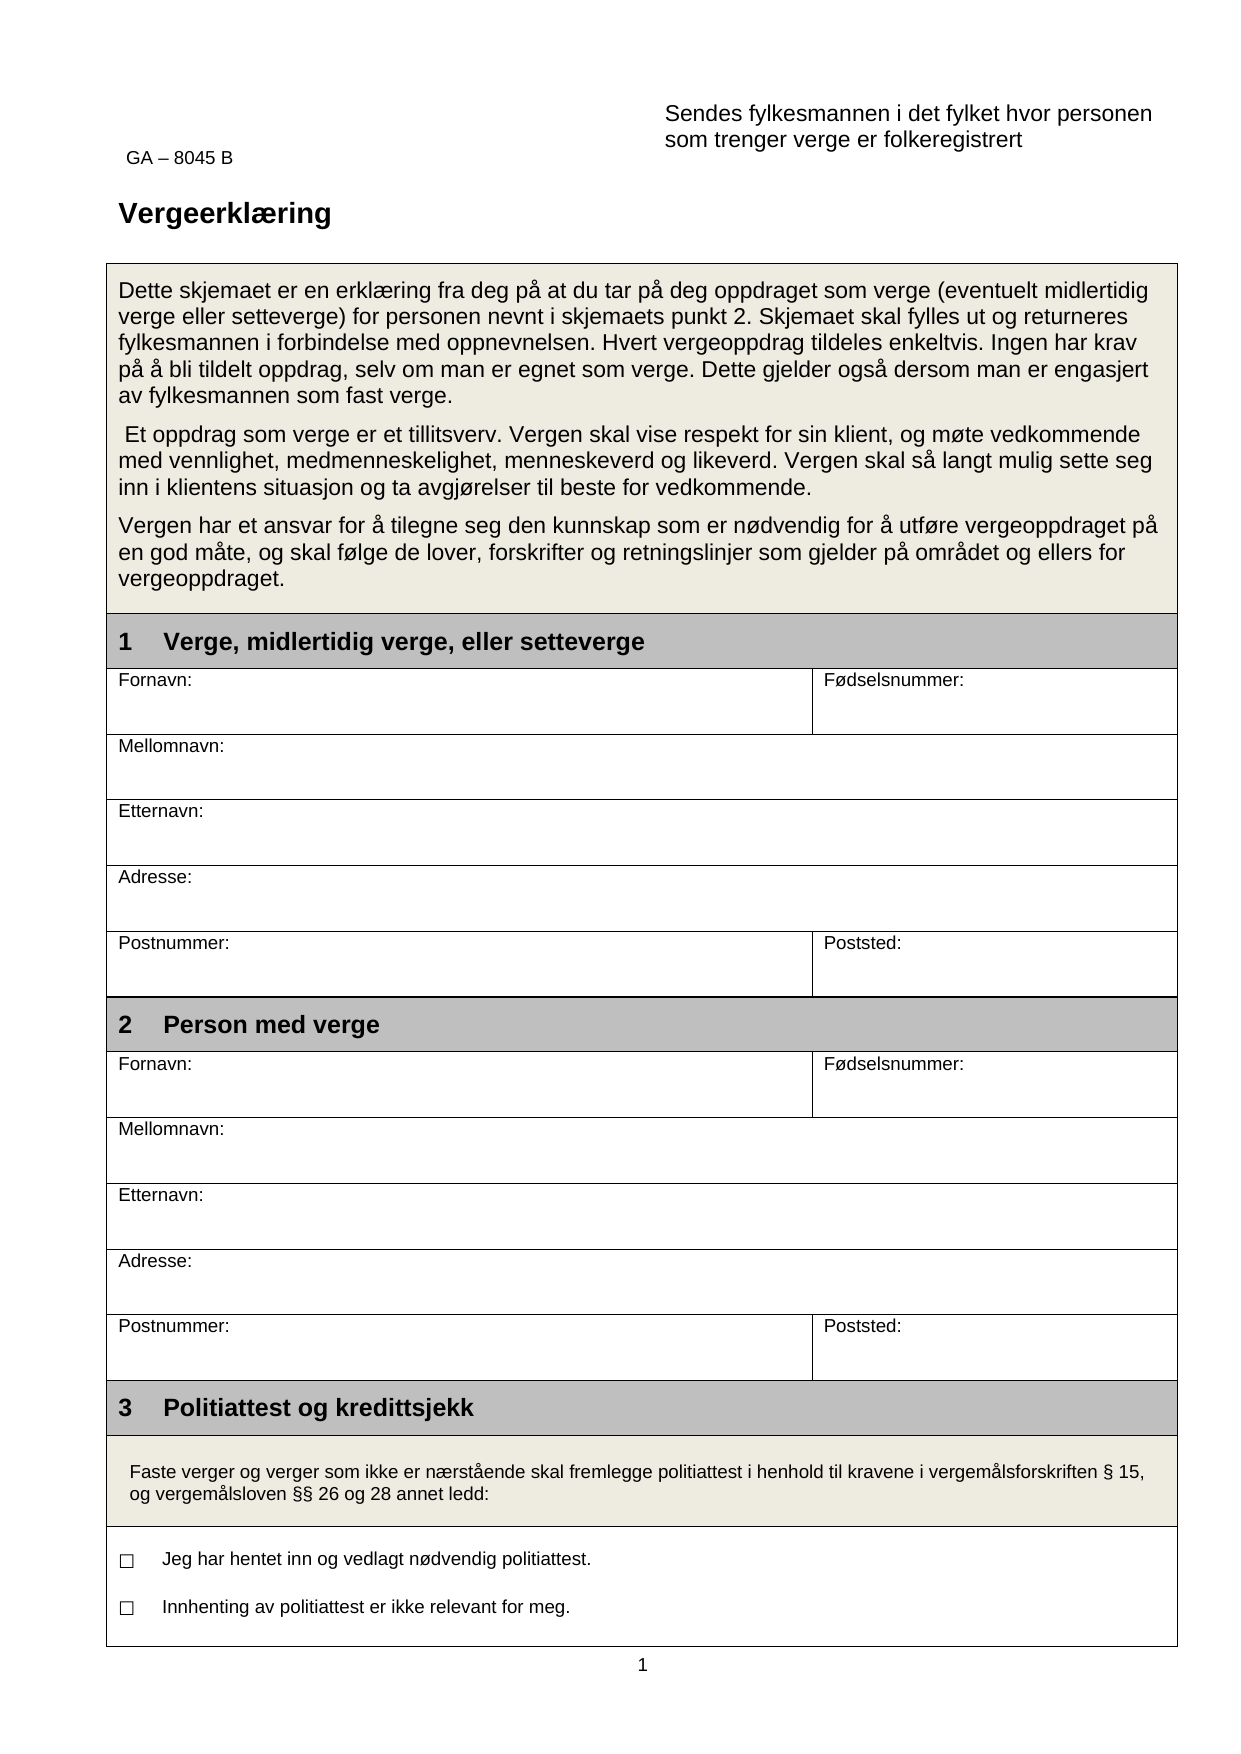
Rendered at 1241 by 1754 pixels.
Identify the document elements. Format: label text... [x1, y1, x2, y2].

table_cell Fornavn: [107, 669, 812, 733]
table_cell Adresse: [107, 1250, 1177, 1314]
table_header Dette skjemaet er en erklæring fra deg på at du tar på deg oppdraget som verge (eventuelt midlertidig verge eller setteverge) for personen nevnt i skjemaets punkt 2. Skjemaet skal fylles ut og returneres fylkesmannen i forbindelse med oppnevnelsen. Hvert vergeoppdrag tildeles enkeltvis. Ingen har krav på å bli tildelt oppdrag, selv om man er egnet som verge. Dette gjelder også dersom man er engasjert av fylkesmannen som fast verge. Et oppdrag som verge er et tillitsverv. Vergen skal vise respekt for sin klient, og møte vedkommende med vennlighet, medmenneskelighet, menneskeverd og likeverd. Vergen skal så langt mulig sette seg inn i klientens situasjon og ta avgjørelser til beste for vedkommende. Vergen har et ansvar for å tilegne seg den kunnskap som er nødvendig for å utføre vergeoppdraget på en god måte, og skal følge de lover, forskrifter og retningslinjer som gjelder på området og ellers for vergeoppdraget. [107, 264, 1177, 613]
table_cell Fødselsnummer: [813, 669, 1177, 733]
table_cell Mellomnavn: [107, 735, 1177, 799]
table_cell Politiattest og kredittsjekk [107, 1381, 1177, 1435]
table_cell [107, 1436, 1177, 1526]
table_cell Adresse: [107, 866, 1177, 931]
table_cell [151, 1527, 1177, 1646]
table_cell Verge, midlertidig verge, eller setteverge [107, 614, 1177, 668]
table_cell Poststed: [813, 932, 1177, 996]
table_cell Poststed: [813, 1315, 1177, 1380]
table_cell ☐ ☐ ☐ [107, 1527, 151, 1646]
table_cell Fornavn: [107, 1052, 812, 1117]
table_cell Etternavn: [107, 1184, 1177, 1248]
table_cell Person med verge [107, 998, 1177, 1051]
table_cell Postnummer: [107, 932, 812, 996]
text Vergeerklæring [118, 196, 1167, 229]
table_cell Mellomnavn: [107, 1118, 1177, 1183]
table_cell Fødselsnummer: [813, 1052, 1177, 1117]
table_cell Postnummer: [107, 1315, 812, 1380]
table_cell Etternavn: [107, 800, 1177, 865]
